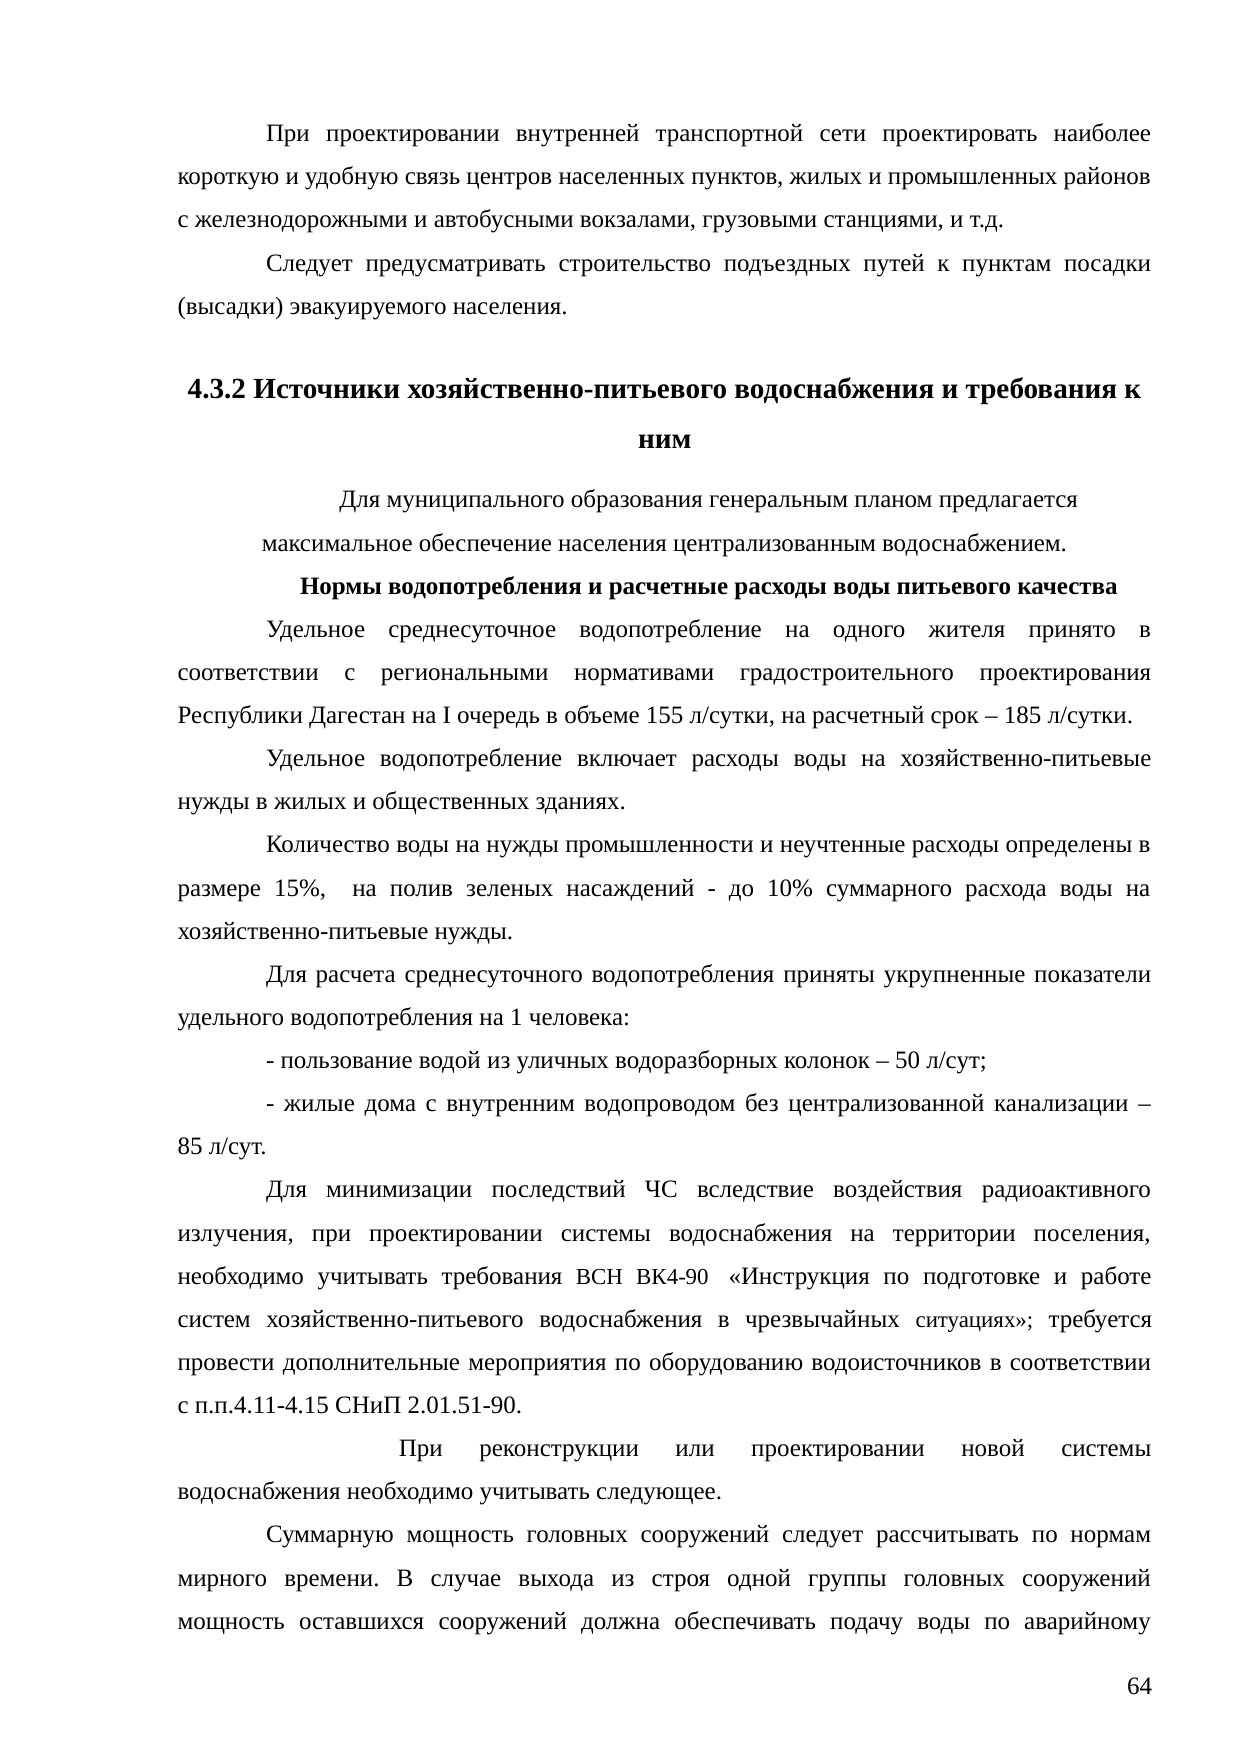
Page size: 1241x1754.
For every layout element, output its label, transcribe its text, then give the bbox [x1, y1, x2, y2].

text Нормы водопотребления и расчетные расходы воды питьевого качества [177, 571, 1152, 599]
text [177, 1519, 1152, 1634]
text Для минимизации последствий ЧС вследствие воздействия радиоактивного излучения, при проектировании системы водоснабжения на территории поселения, необходимо учитывать требования ВСН ВК4-90 «Инструкция по подготовке и работе систем хозяйственно-питьевого водоснабжения в чрезвычайных ситуациях»; требуется провести дополнительные мероприятия по оборудованию водоисточников в соответствии с п.п.4.11-4.15 СНиП 2.01.51-90. [177, 1174, 1152, 1419]
text - пользование водой из уличных водоразборных колонок – 50 л/сут; [177, 1045, 1152, 1074]
subtitle 4.3.2 Источники хозяйственно-питьевого водоснабжения и требования к ним [177, 371, 1152, 455]
text Для муниципального образования генеральным планом предлагается максимальное обеспечение населения централизованным водоснабжением. [177, 484, 1152, 556]
text Удельное водопотребление включает расходы воды на хозяйственно-питьевые нужды в жилых и общественных зданиях. [177, 743, 1152, 815]
text Следует предусматривать строительство подъездных путей к пунктам посадки (высадки) эвакуируемого населения. [177, 248, 1152, 319]
text Для расчета среднесуточного водопотребления приняты укрупненные показатели удельного водопотребления на 1 человека: [177, 959, 1152, 1031]
text При реконструкции или проектировании новой системы водоснабжения необходимо учитывать следующее. [177, 1433, 1152, 1505]
text - жилые дома с внутренним водопроводом без централизованной канализации – 85 л/сут. [177, 1088, 1152, 1160]
text Удельное среднесуточное водопотребление на одного жителя принято в соответствии с региональными нормативами градостроительного проектирования Республики Дагестан на I очередь в объеме 155 л/сутки, на расчетный срок – 185 л/сутки. [177, 614, 1152, 729]
text Количество воды на нужды промышленности и неучтенные расходы определены в размере 15%, на полив зеленых насаждений - до 10% суммарного расхода воды на хозяйственно-питьевые нужды. [177, 829, 1152, 944]
text При проектировании внутренней транспортной сети проектировать наиболее короткую и удобную связь центров населенных пунктов, жилых и промышленных районов с железнодорожными и автобусными вокзалами, грузовыми станциями, и т.д. [177, 118, 1152, 233]
